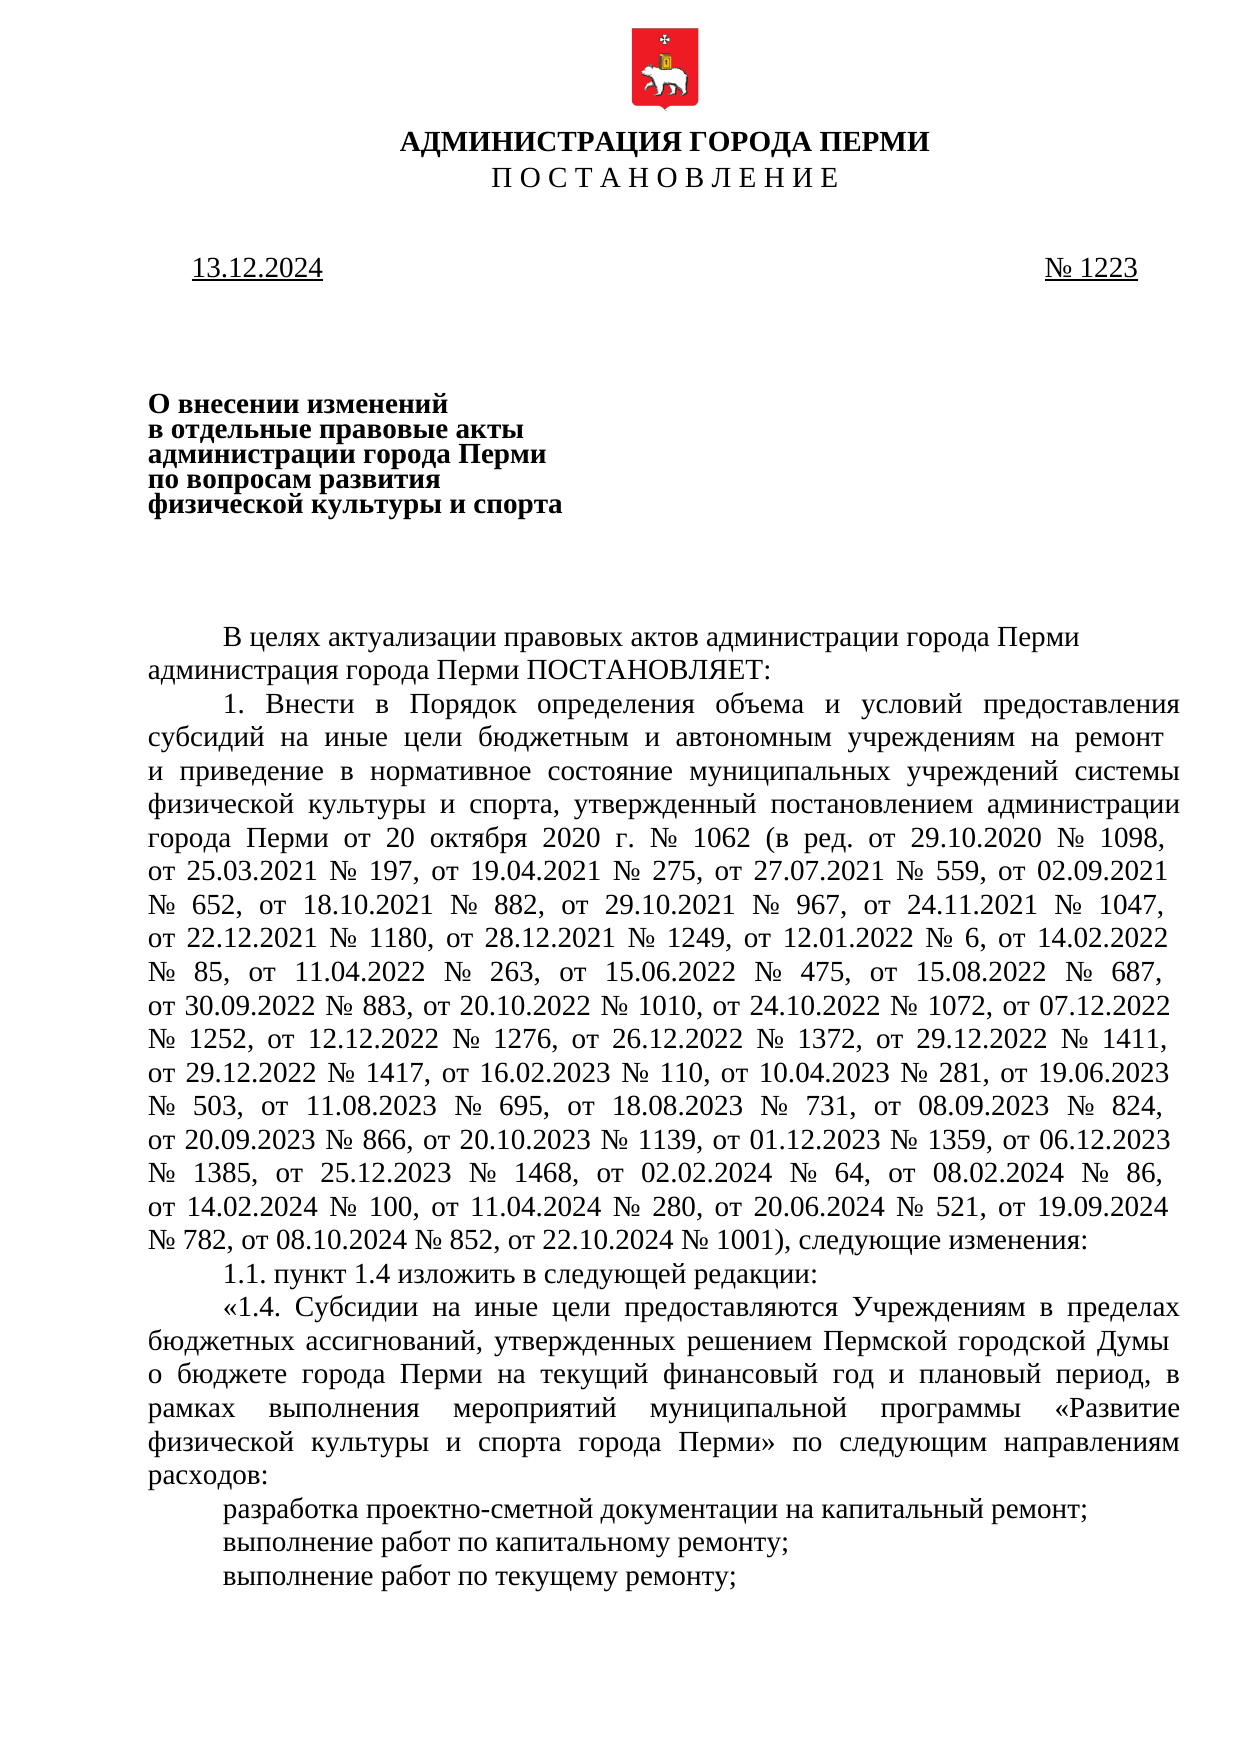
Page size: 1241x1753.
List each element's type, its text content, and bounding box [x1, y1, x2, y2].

text В целях актуализации правовых актов администрации города Перми [148, 619, 1181, 652]
text администрация города Перми ПОСТАНОВЛЯЕТ: [148, 652, 1181, 686]
text разработка проектно-сметной документации на капитальный ремонт; [148, 1491, 1181, 1524]
text 1.1. пункт 1.4 изложить в следующей редакции: [148, 1256, 1181, 1289]
text О внесении изменений в отдельные правовые акты администрации города Перми по вопросам развития физической культуры и спорта [148, 393, 664, 518]
picture [631, 28, 699, 110]
text выполнение работ по текущему ремонту; [148, 1558, 1181, 1591]
text выполнение работ по капитальному ремонту; [148, 1524, 1181, 1558]
text «1.4. Субсидии на иные цели предоставляются Учреждениям в пределах бюджетных ассигнований, утвержденных решением Пермской городской Думы о бюджете города Перми на текущий финансовый год и плановый период, в рамках выполнения мероприятий муниципальной программы «Развитие физической культуры и спорта города Перми» по следующим направлениям расходов: [148, 1289, 1181, 1491]
text 1. Внести в Порядок определения объема и условий предоставления субсидий на иные цели бюджетным и автономным учреждениям на ремонт и приведение в нормативное состояние муниципальных учреждений системы физической культуры и спорта, утвержденный постановлением администрации города Перми от 20 октября 2020 г. № 1062 (в ред. от 29.10.2020 № 1098, от 25.03.2021 № 197, от 19.04.2021 № 275, от 27.07.2021 № 559, от 02.09.2021 № 652, от 18.10.2021 № 882, от 29.10.2021 № 967, от 24.11.2021 № 1047, от 22.12.2021 № 1180, от 28.12.2021 № 1249, от 12.01.2022 № 6, от 14.02.2022 № 85, от 11.04.2022 № 263, от 15.06.2022 № 475, от 15.08.2022 № 687, от 30.09.2022 № 883, от 20.10.2022 № 1010, от 24.10.2022 № 1072, от 07.12.2022 № 1252, от 12.12.2022 № 1276, от 26.12.2022 № 1372, от 29.12.2022 № 1411, от 29.12.2022 № 1417, от 16.02.2023 № 110, от 10.04.2023 № 281, от 19.06.2023 № 503, от 11.08.2023 № 695, от 18.08.2023 № 731, от 08.09.2023 № 824, от 20.09.2023 № 866, от 20.10.2023 № 1139, от 01.12.2023 № 1359, от 06.12.2023 № 1385, от 25.12.2023 № 1468, от 02.02.2024 № 64, от 08.02.2024 № 86, от 14.02.2024 № 100, от 11.04.2024 № 280, от 20.06.2024 № 521, от 19.09.2024 № 782, от 08.10.2024 № 852, от 22.10.2024 № 1001), следующие изменения: [148, 686, 1181, 1256]
